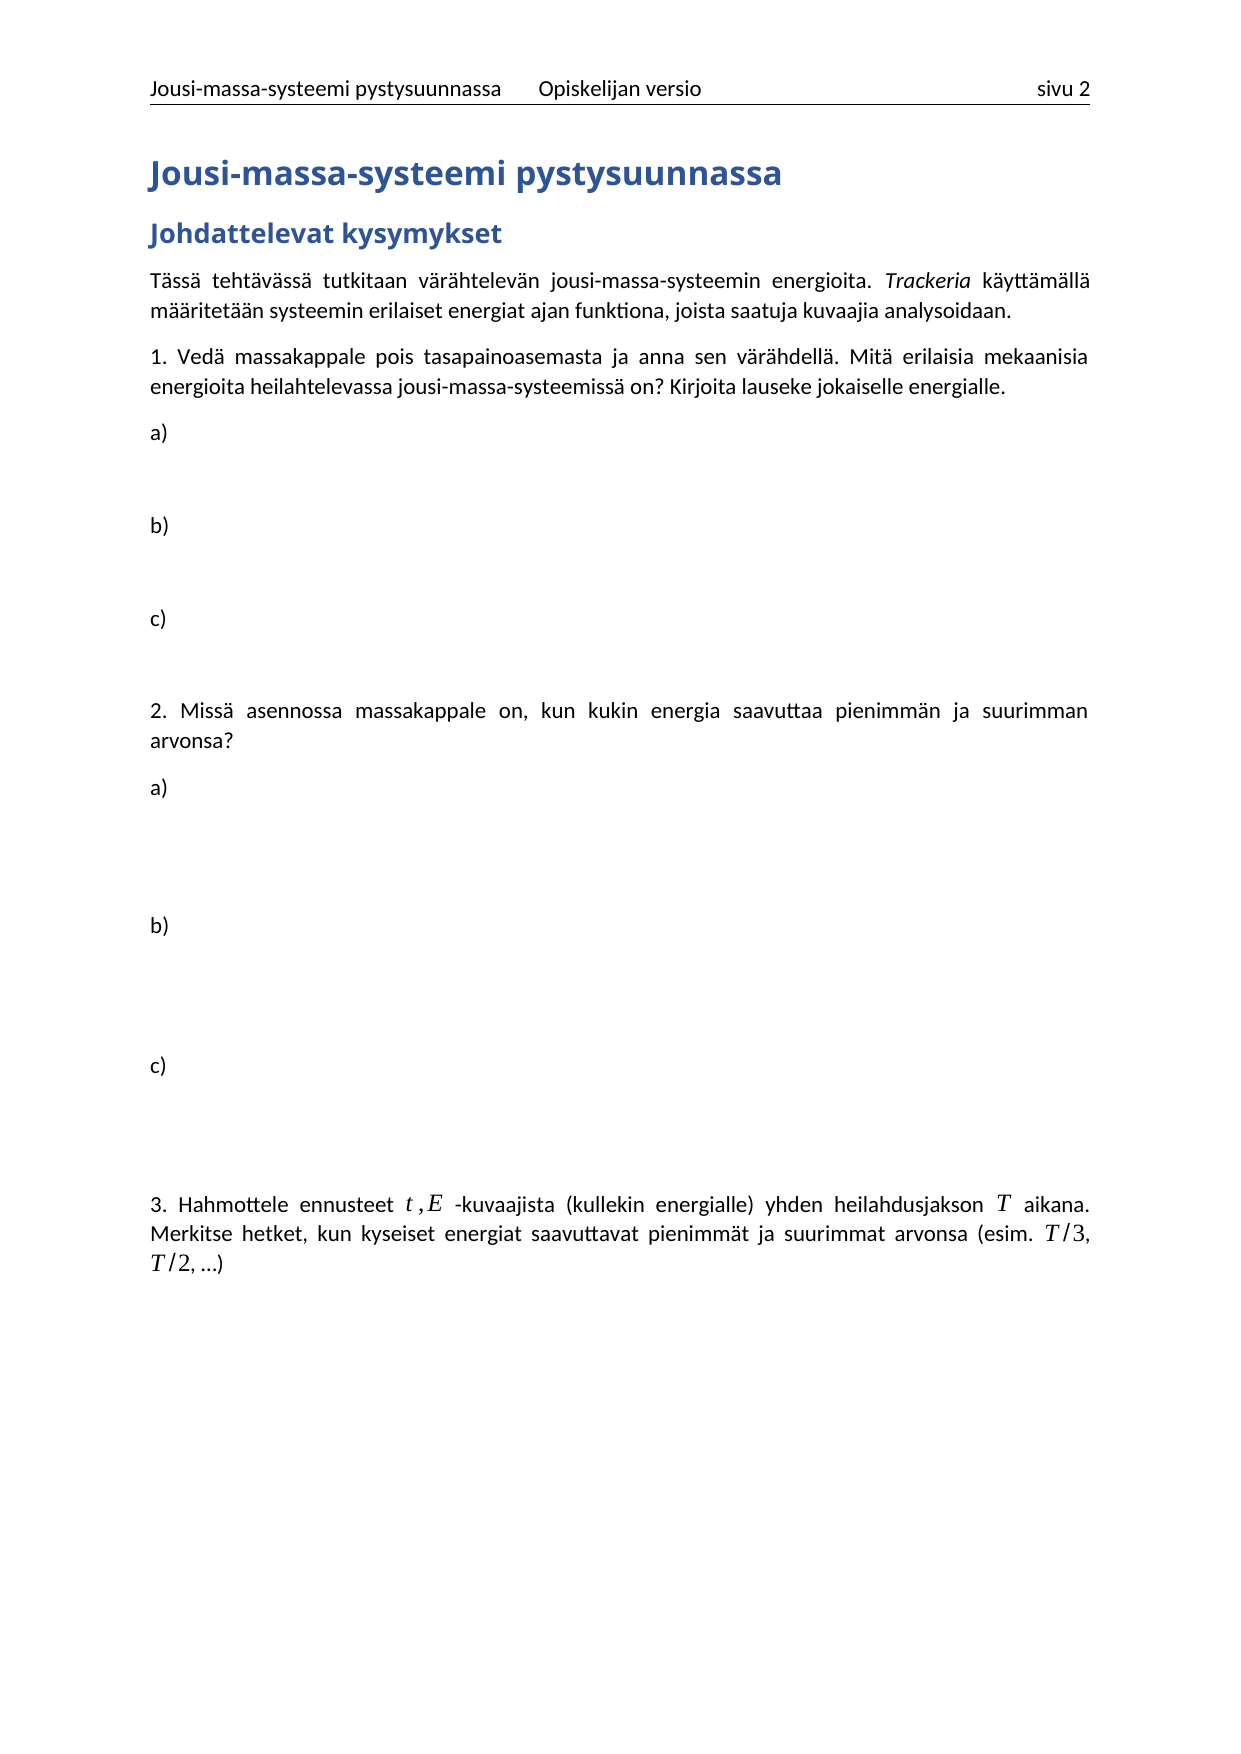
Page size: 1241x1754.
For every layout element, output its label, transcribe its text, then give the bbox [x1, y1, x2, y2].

text a) [150, 418, 1090, 446]
text c) [150, 1051, 1090, 1079]
subtitle Johdattelevat kysymykset [150, 215, 1090, 252]
text Tässä tehtävässä tutkitaan värähtelevän jousi-massa-systeemin energioita. Trackeria käyttämällä määritetään systeemin erilaiset energiat ajan funktiona, joista saatuja kuvaajia analysoidaan. [150, 266, 1090, 324]
text c) [150, 604, 1090, 632]
text a) [150, 773, 1090, 801]
text 1. Vedä massakappale pois tasapainoasemasta ja anna sen värähdellä. Mitä erilaisia mekaanisia energioita heilahtelevassa jousi-massa-systeemissä on? Kirjoita lauseke jokaiselle energialle. [150, 342, 1090, 400]
text 2. Missä asennossa massakappale on, kun kukin energia saavuttaa pienimmän ja suurimman arvonsa? [150, 697, 1090, 754]
subtitle Jousi-massa-systeemi pystysuunnassa [150, 150, 1090, 195]
text b) [150, 511, 1090, 539]
text b) [150, 912, 1090, 940]
text 3. Hahmottele ennusteet -kuvaajista (kullekin energialle) yhden heilahdusjakson aikana. Merkitse hetket, kun kyseiset energiat saavuttavat pienimmät ja suurimmat arvonsa (esim. , , …) [150, 1190, 1090, 1277]
